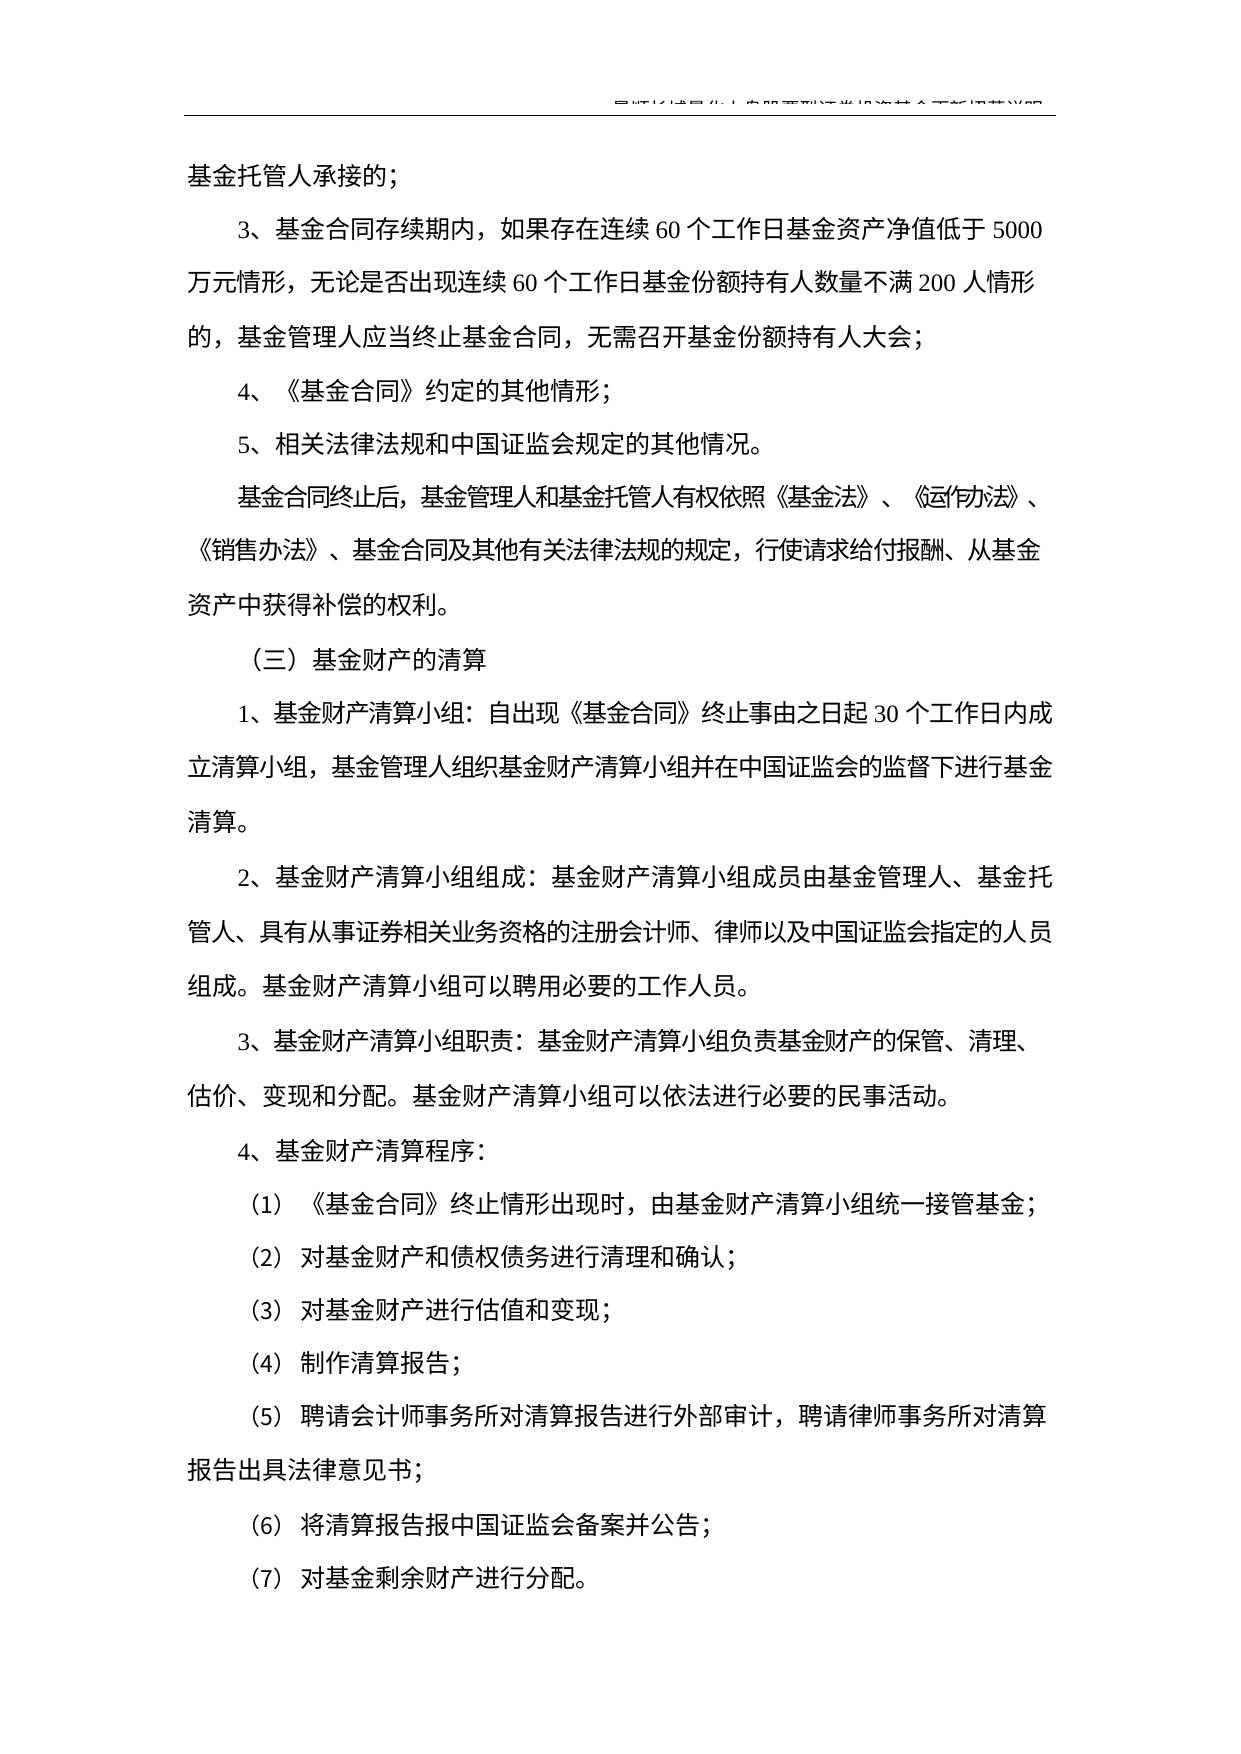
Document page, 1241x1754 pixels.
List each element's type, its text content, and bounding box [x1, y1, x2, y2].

text 基金合同终止后，基金管理人和基金托管人有权依照《基金法》、《运作办法》、 [237, 478, 1103, 514]
list 对基金财产进行估值和变现； [237, 1290, 1103, 1326]
text 《销售办法》、基金合同及其他有关法律法规的规定，行使请求给付报酬、从基金资产中获得补偿的权利。 [187, 531, 1053, 622]
text 2、基金财产清算小组组成：基金财产清算小组成员由基金管理人、基金托管人、具有从事证券相关业务资格的注册会计师、律师以及中国证监会指定的人员组成。基金财产清算小组可以聘用必要的工作人员。 [187, 857, 1053, 1003]
list 对基金财产和债权债务进行清理和确认； [237, 1237, 1103, 1273]
text 3、基金合同存续期内，如果存在连续 60 个工作日基金资产净值低于 5000 [237, 209, 1103, 246]
list 对基金剩余财产进行分配。 [237, 1559, 1103, 1595]
list 《基金合同》终止情形出现时，由基金财产清算小组统一接管基金； [237, 1184, 1103, 1221]
text （三）基金财产的清算 [237, 640, 1103, 677]
text 4、《基金合同》约定的其他情形； [237, 372, 1103, 408]
list 将清算报告报中国证监会备案并公告； [237, 1506, 1103, 1542]
list 制作清算报告； [237, 1343, 1103, 1379]
text 1、基金财产清算小组：自出现《基金合同》终止事由之日起 30 个工作日内成立清算小组，基金管理人组织基金财产清算小组并在中国证监会的监督下进行基金清算。 [187, 693, 1054, 839]
text 3、基金财产清算小组职责：基金财产清算小组负责基金财产的保管、清理、估价、变现和分配。基金财产清算小组可以依法进行必要的民事活动。 [187, 1022, 1066, 1113]
list 聘请会计师事务所对清算报告进行外部审计，聘请律师事务所对清算报告出具法律意见书； [187, 1396, 1053, 1487]
text 4、基金财产清算程序： [237, 1131, 1103, 1167]
text 5、相关法律法规和中国证监会规定的其他情况。 [237, 425, 1103, 461]
text 基金托管人承接的； [187, 156, 1103, 193]
text 万元情形，无论是否出现连续 60 个工作日基金份额持有人数量不满 200 人情形的，基金管理人应当终止基金合同，无需召开基金份额持有人大会； [187, 262, 1053, 353]
